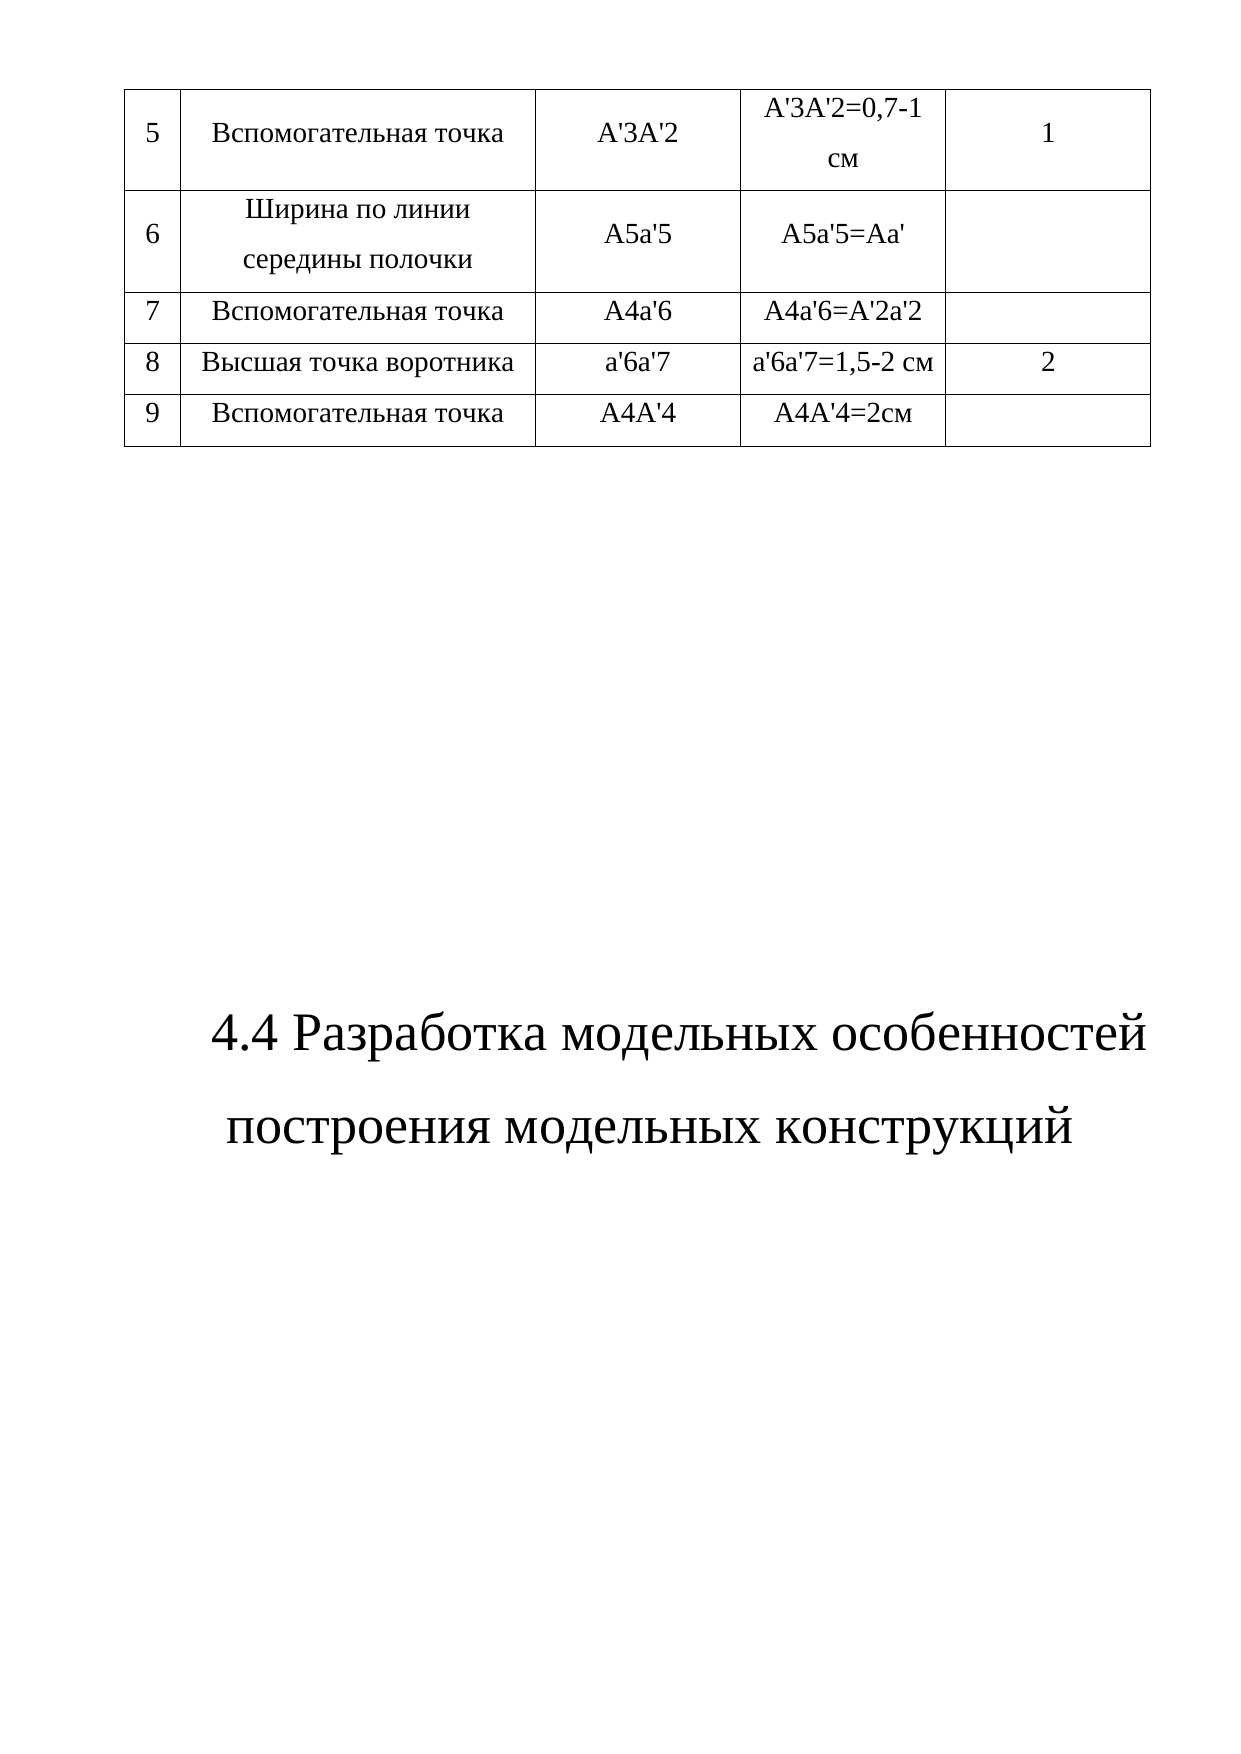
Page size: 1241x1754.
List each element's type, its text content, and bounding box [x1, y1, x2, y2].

table_cell [946, 293, 1150, 343]
table_cell А5а'5=Аа' [741, 191, 945, 292]
table_cell 8 [125, 344, 180, 394]
table_cell [946, 395, 1150, 446]
table_cell Вспомогательная точка [181, 90, 535, 190]
table_cell А4А'4 [536, 395, 740, 446]
table_cell 2 [946, 344, 1150, 394]
table_cell а'6а'7=1,5-2 см [741, 344, 945, 394]
table_cell 5 [125, 90, 180, 190]
table_cell А'3А'2 [536, 90, 740, 190]
table_cell 6 [125, 191, 180, 292]
table_cell Ширина по линии середины полочки [181, 191, 535, 292]
table_cell А4а'6 [536, 293, 740, 343]
table_cell А4А'4=2см [741, 395, 945, 446]
table_cell Вспомогательная точка [181, 395, 535, 446]
table_cell 9 [125, 395, 180, 446]
table_cell Вспомогательная точка [181, 293, 535, 343]
table_cell а'6а'7 [536, 344, 740, 394]
text 4.4 Разработка модельных особенностей построения модельных конструкций [148, 1000, 1152, 1156]
table_cell [946, 191, 1150, 292]
table_cell Высшая точка воротника [181, 344, 535, 394]
table_cell 7 [125, 293, 180, 343]
table_cell А4а'6=А'2а'2 [741, 293, 945, 343]
table_cell 1 [946, 90, 1150, 190]
table_cell А'3А'2=0,7-1 см [741, 90, 945, 190]
table_cell А5а'5 [536, 191, 740, 292]
